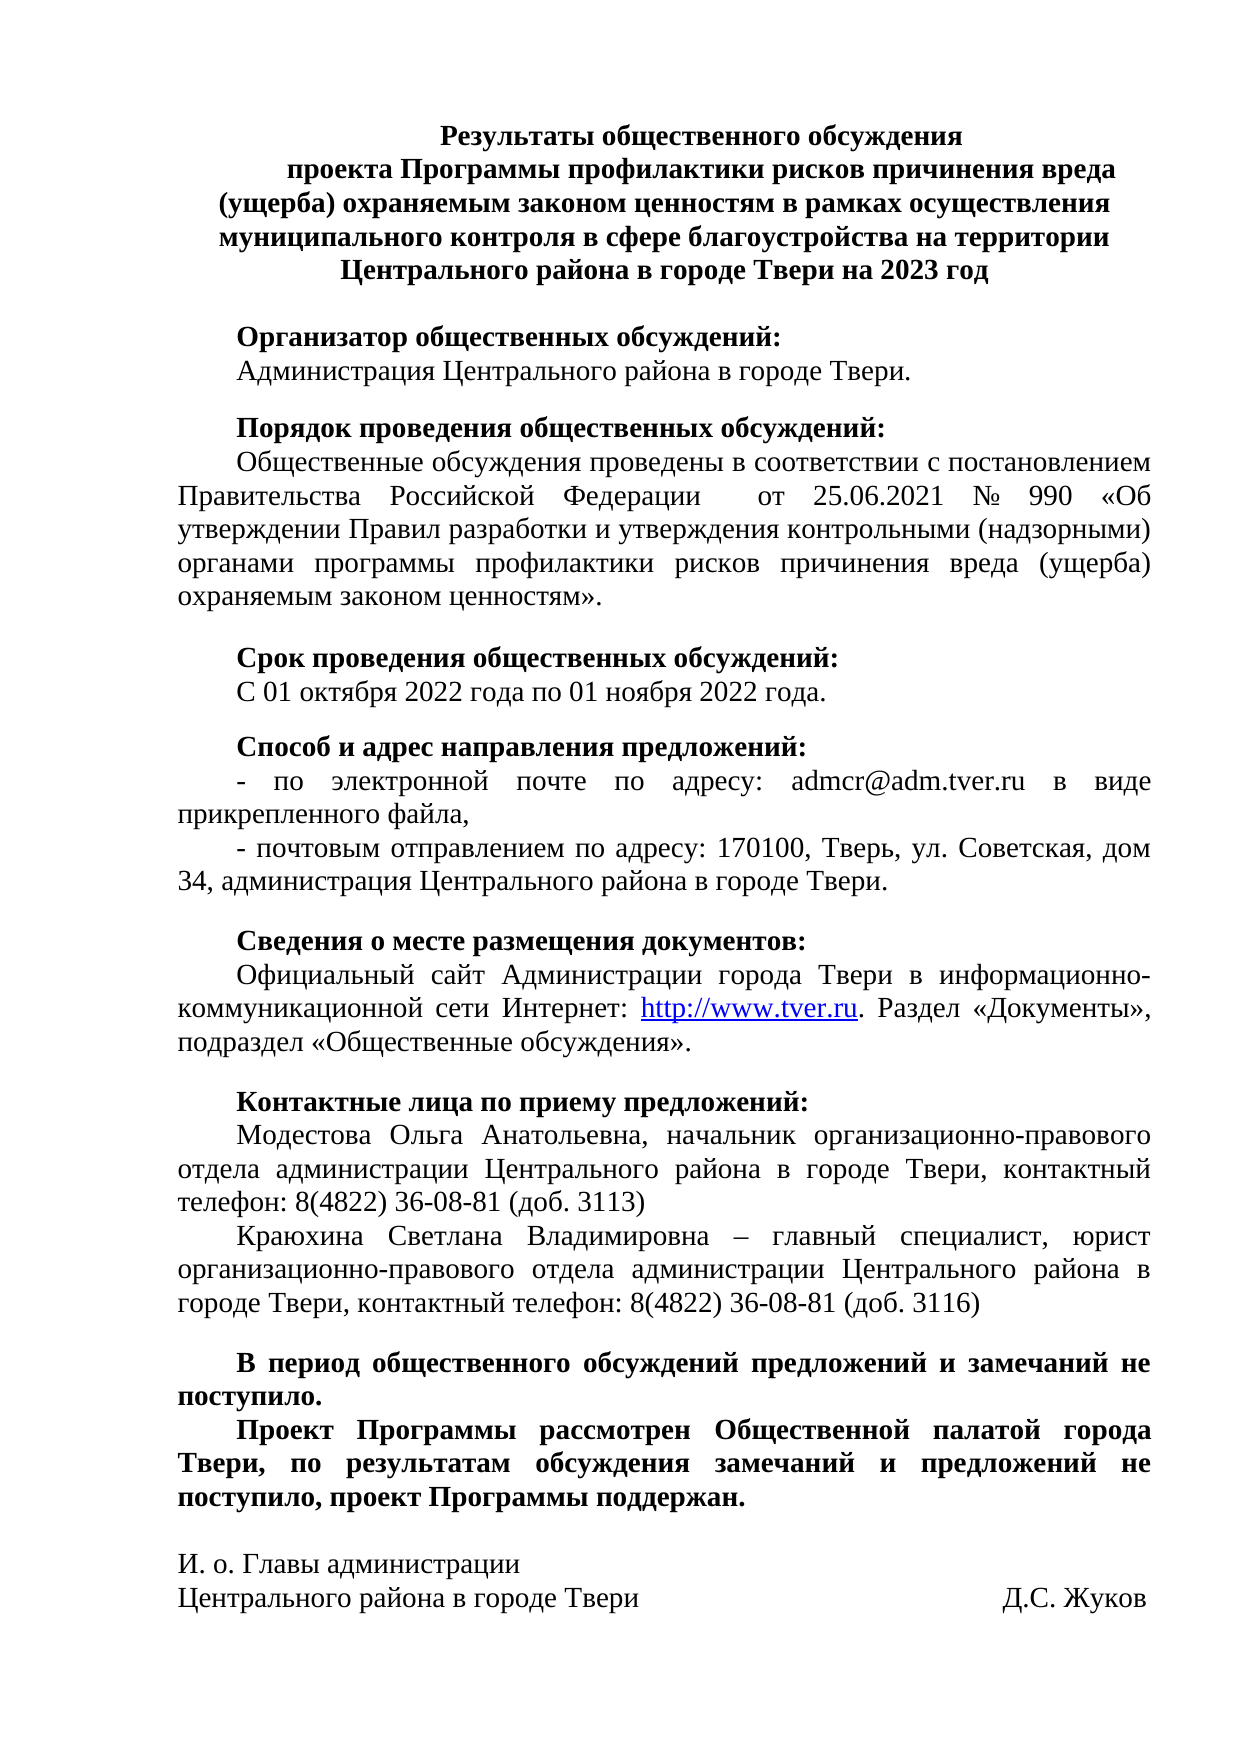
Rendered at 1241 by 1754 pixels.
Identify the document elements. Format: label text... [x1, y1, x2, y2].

text Проект Программы рассмотрен Общественной палатой города Твери, по результатам обсуждения замечаний и предложений не поступило, проект Программы поддержан. [177, 1412, 1152, 1513]
text Общественные обсуждения проведены в соответствии с постановлением Правительства Российской Федерации от 25.06.2021 № 990 «Об утверждении Правил разработки и утверждения контрольными (надзорными) органами программы профилактики рисков причинения вреда (ущерба) охраняемым законом ценностям». [177, 444, 1152, 612]
text Модестова Ольга Анатольевна, начальник организационно-правового отдела администрации Центрального района в городе Твери, контактный телефон: 8(4822) 36-08-81 (доб. 3113) [177, 1117, 1152, 1218]
text Способ и адрес направления предложений: [177, 729, 1152, 763]
text В период общественного обсуждений предложений и замечаний не поступило. [177, 1345, 1152, 1412]
text Контактные лица по приему предложений: [177, 1084, 1152, 1117]
text проекта Программы профилактики рисков причинения вреда (ущерба) охраняемым законом ценностям в рамках осуществления муниципального контроля в сфере благоустройства на территории Центрального района в городе Твери на 2023 год [177, 152, 1152, 286]
text С 01 октября 2022 года по 01 ноября 2022 года. [177, 674, 1152, 708]
text Результаты общественного обсуждения [177, 118, 1152, 152]
text И. о. Главы администрации [177, 1546, 1152, 1580]
text Официальный сайт Администрации города Твери в информационно-коммуникационной сети Интернет: http://www.tver.ru. Раздел «Документы», подраздел «Общественные обсуждения». [177, 957, 1152, 1057]
text - по электронной почте по адресу: admcr@adm.tver.ru в виде прикрепленного файла, [177, 763, 1152, 830]
text Порядок проведения общественных обсуждений: [177, 411, 1152, 444]
text Центрального района в городе Твери Д.С. Жуков [177, 1580, 1152, 1613]
text Срок проведения общественных обсуждений: [177, 641, 1152, 674]
text Организатор общественных обсуждений: [177, 319, 1152, 353]
text Краюхина Светлана Владимировна – главный специалист, юрист организационно-правового отдела администрации Центрального района в городе Твери, контактный телефон: 8(4822) 36-08-81 (доб. 3116) [177, 1218, 1152, 1318]
text Сведения о месте размещения документов: [177, 923, 1152, 957]
text Администрация Центрального района в городе Твери. [177, 353, 1152, 386]
text - почтовым отправлением по адресу: 170100, Тверь, ул. Советская, дом 34, администрация Центрального района в городе Твери. [177, 830, 1152, 897]
